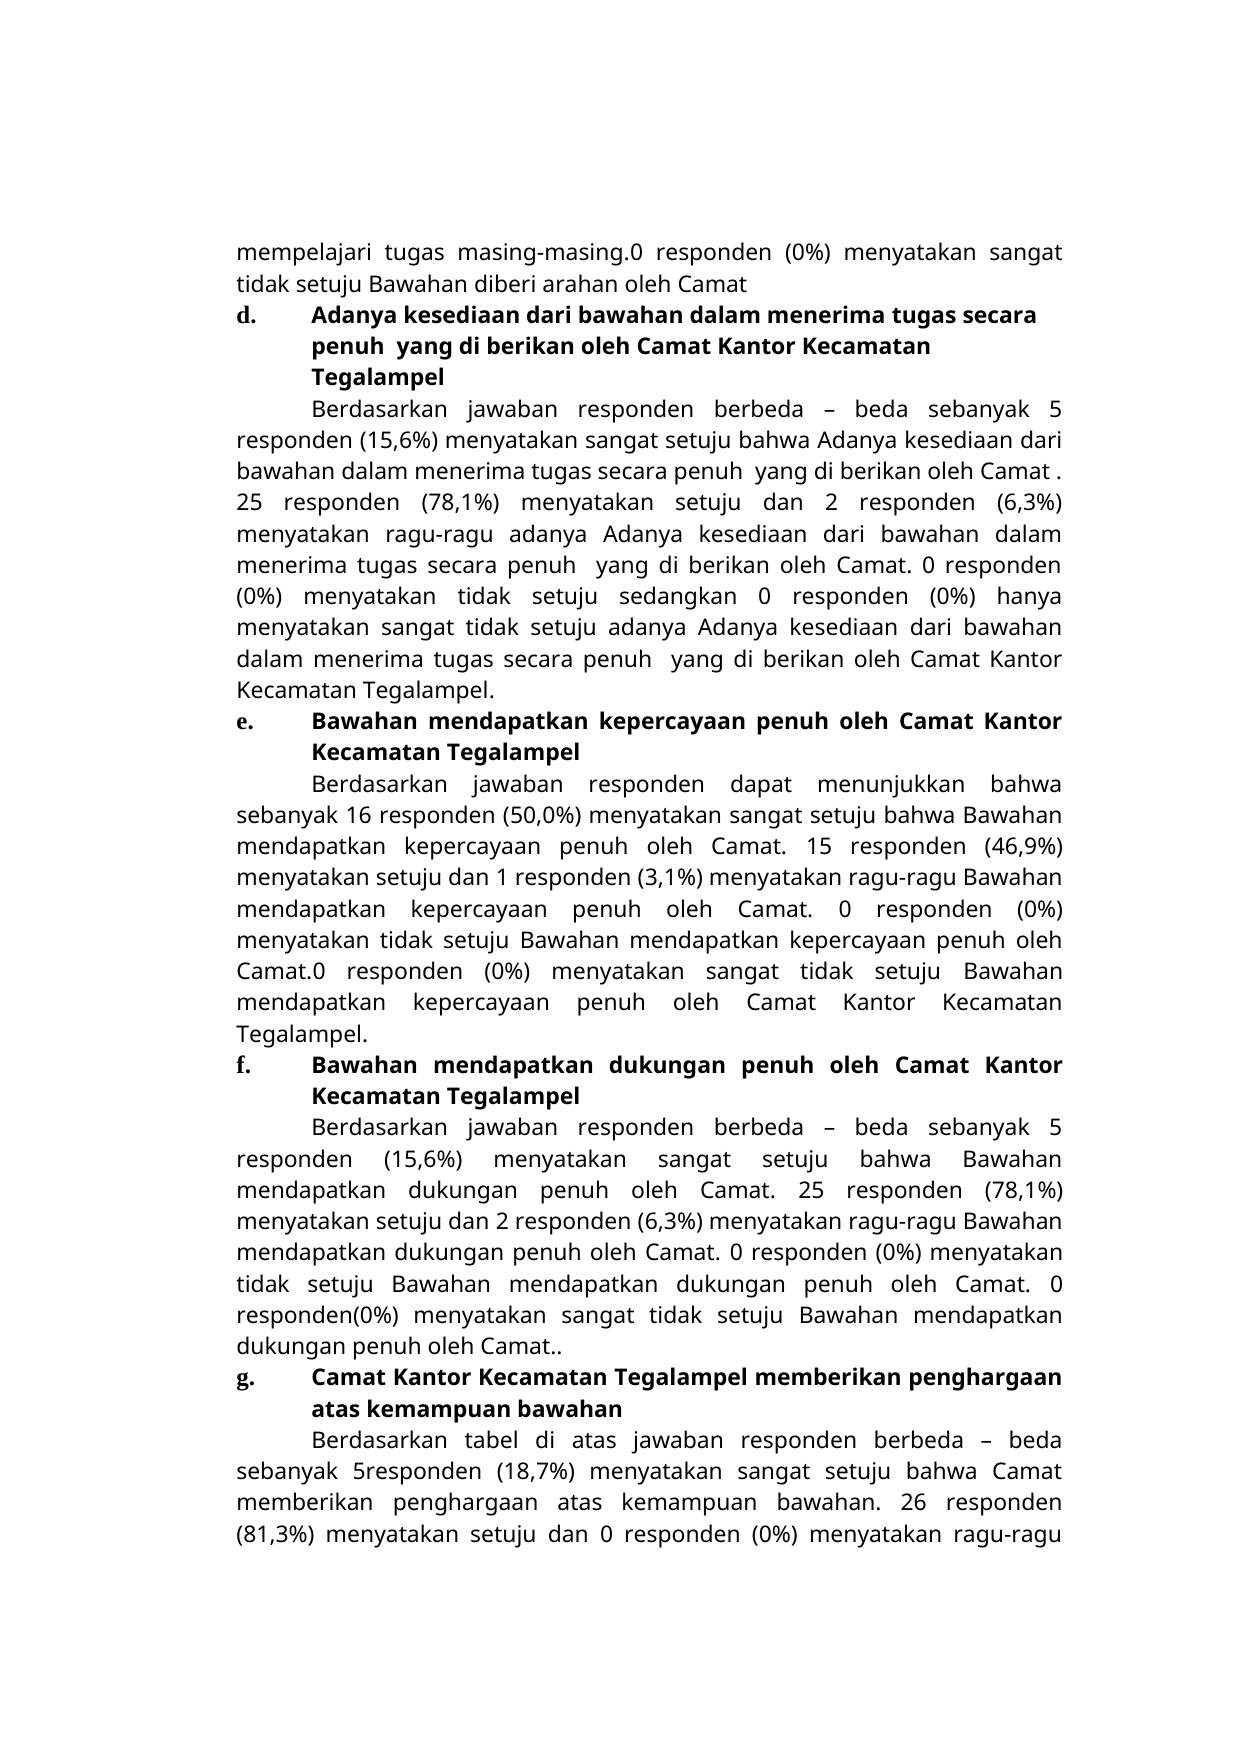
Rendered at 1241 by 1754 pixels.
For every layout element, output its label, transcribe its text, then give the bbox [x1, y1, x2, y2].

text Berdasarkan jawaban responden berbeda – beda sebanyak 5 responden (15,6%) menyatakan sangat setuju bahwa Bawahan mendapatkan dukungan penuh oleh Camat. 25 responden (78,1%) menyatakan setuju dan 2 responden (6,3%) menyatakan ragu-ragu Bawahan mendapatkan dukungan penuh oleh Camat. 0 responden (0%) menyatakan tidak setuju Bawahan mendapatkan dukungan penuh oleh Camat. 0 responden(0%) menyatakan sangat tidak setuju Bawahan mendapatkan dukungan penuh oleh Camat.. [236, 1111, 1063, 1361]
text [236, 236, 1063, 299]
list Adanya kesediaan dari bawahan dalam menerima tugas secara penuh yang di berikan oleh Camat Kantor Kecamatan Tegalampel [236, 299, 1063, 392]
list Berdasarkan jawaban responden berbeda – beda sebanyak 5 responden (15,6%) menyatakan sangat setuju bahwa Adanya kesediaan dari bawahan dalam menerima tugas secara penuh yang di berikan oleh Camat . 25 responden (78,1%) menyatakan setuju dan 2 responden (6,3%) menyatakan ragu-ragu adanya Adanya kesediaan dari bawahan dalam menerima tugas secara penuh yang di berikan oleh Camat. 0 responden (0%) menyatakan tidak setuju sedangkan 0 responden (0%) hanya menyatakan sangat tidak setuju adanya Adanya kesediaan dari bawahan dalam menerima tugas secara penuh yang di berikan oleh Camat Kantor Kecamatan Tegalampel. [236, 392, 1063, 705]
list Bawahan mendapatkan kepercayaan penuh oleh Camat Kantor Kecamatan Tegalampel [236, 705, 1063, 767]
list Bawahan mendapatkan dukungan penuh oleh Camat Kantor Kecamatan Tegalampel [236, 1049, 1063, 1111]
text Berdasarkan jawaban responden dapat menunjukkan bahwa sebanyak 16 responden (50,0%) menyatakan sangat setuju bahwa Bawahan mendapatkan kepercayaan penuh oleh Camat. 15 responden (46,9%) menyatakan setuju dan 1 responden (3,1%) menyatakan ragu-ragu Bawahan mendapatkan kepercayaan penuh oleh Camat. 0 responden (0%) menyatakan tidak setuju Bawahan mendapatkan kepercayaan penuh oleh Camat.0 responden (0%) menyatakan sangat tidak setuju Bawahan mendapatkan kepercayaan penuh oleh Camat Kantor Kecamatan Tegalampel. [236, 767, 1063, 1049]
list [236, 1424, 1063, 1549]
list Camat Kantor Kecamatan Tegalampel memberikan penghargaan atas kemampuan bawahan [236, 1361, 1063, 1424]
